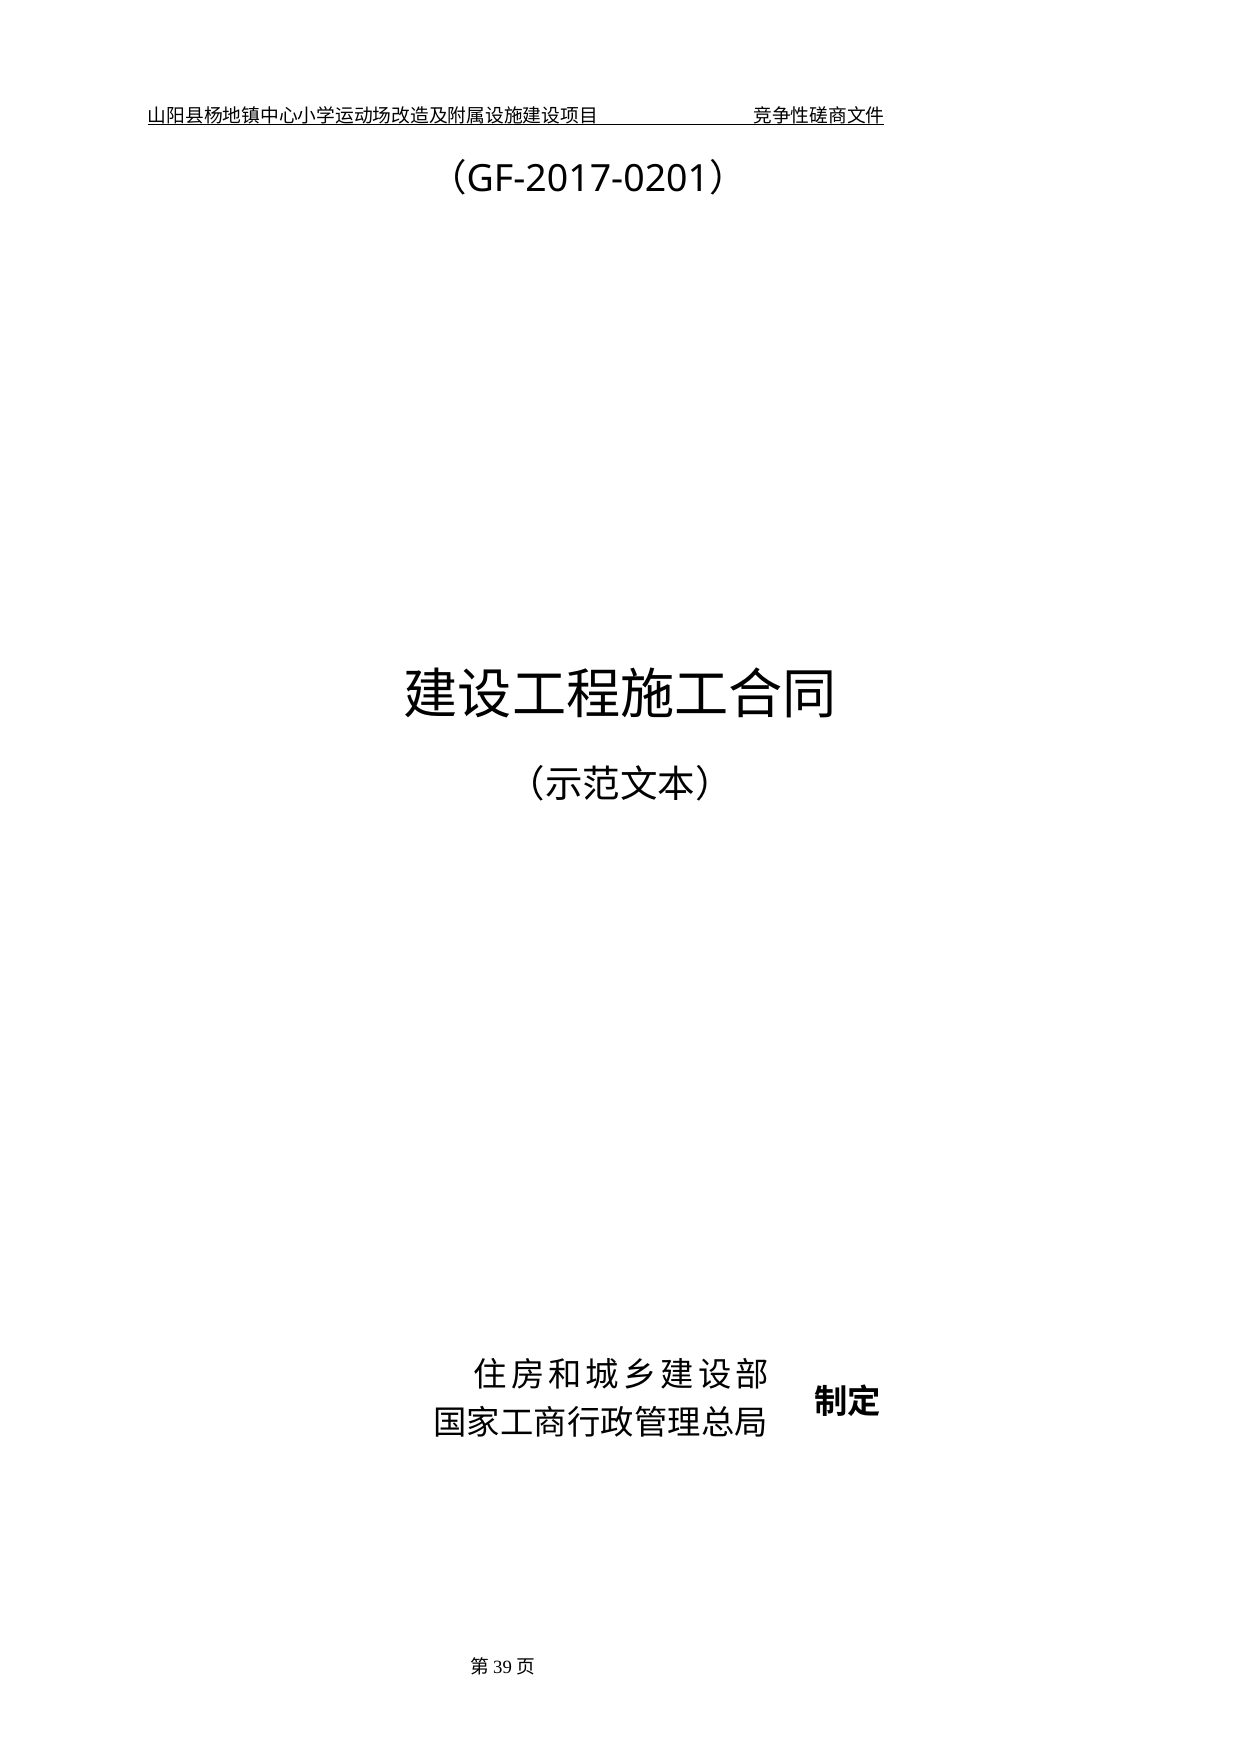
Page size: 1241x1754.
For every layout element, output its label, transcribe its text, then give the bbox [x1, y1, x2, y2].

text 国家工商行政管理总局 [148, 1396, 769, 1444]
text （GF-2017-0201） [148, 148, 1093, 202]
text （示范文本） [148, 754, 1093, 808]
text 住房和城乡建设部 [148, 1347, 769, 1396]
text 建设工程施工合同 [148, 650, 1093, 729]
